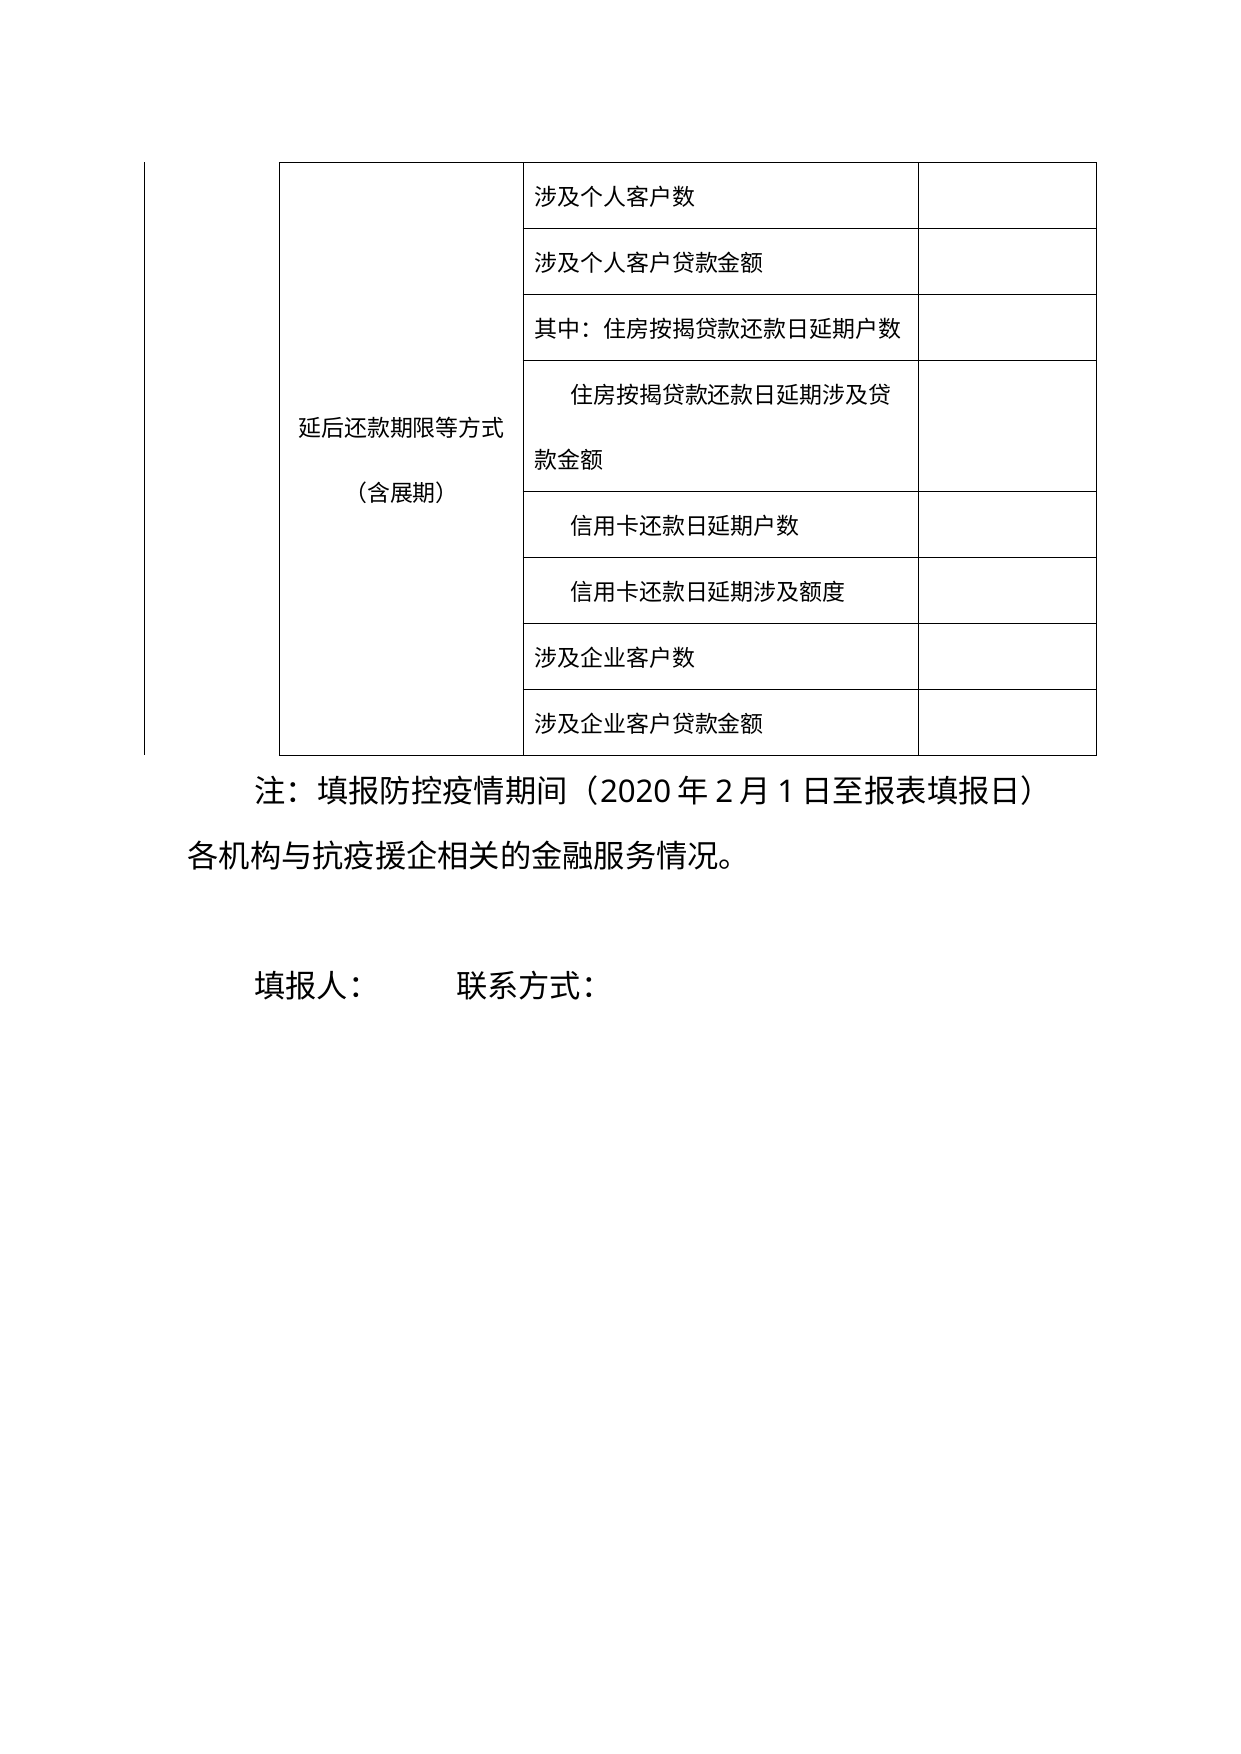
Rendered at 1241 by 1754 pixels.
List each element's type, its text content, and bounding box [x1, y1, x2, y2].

table_cell [919, 229, 1096, 294]
text 注：填报防控疫情期间（2020年2月1日至报表填报日）各机构与抗疫援企相关的金融服务情况。 [187, 756, 1053, 886]
table_cell 涉及个人客户贷款金额 [524, 229, 918, 294]
table_cell [919, 690, 1096, 755]
text 填报人： 联系方式： [187, 951, 1053, 1016]
table_cell 涉及企业客户数 [524, 624, 918, 689]
table_cell 其中：住房按揭贷款还款日延期户数 [524, 295, 918, 360]
table_cell [919, 295, 1096, 360]
table_cell [919, 492, 1096, 557]
table_cell [919, 624, 1096, 689]
table_cell 信用卡还款日延期涉及额度 [524, 558, 918, 623]
table_cell [919, 558, 1096, 623]
table_cell 涉及个人客户数 [524, 163, 918, 228]
table_cell 住房按揭贷款还款日延期涉及贷款金额 [524, 361, 918, 491]
table_cell 涉及企业客户贷款金额 [524, 690, 918, 755]
table_cell [919, 163, 1096, 228]
table_cell 信用卡还款日延期户数 [524, 492, 918, 557]
table_cell [919, 361, 1096, 491]
table_cell 延后还款期限等方式（含展期） [280, 163, 523, 755]
